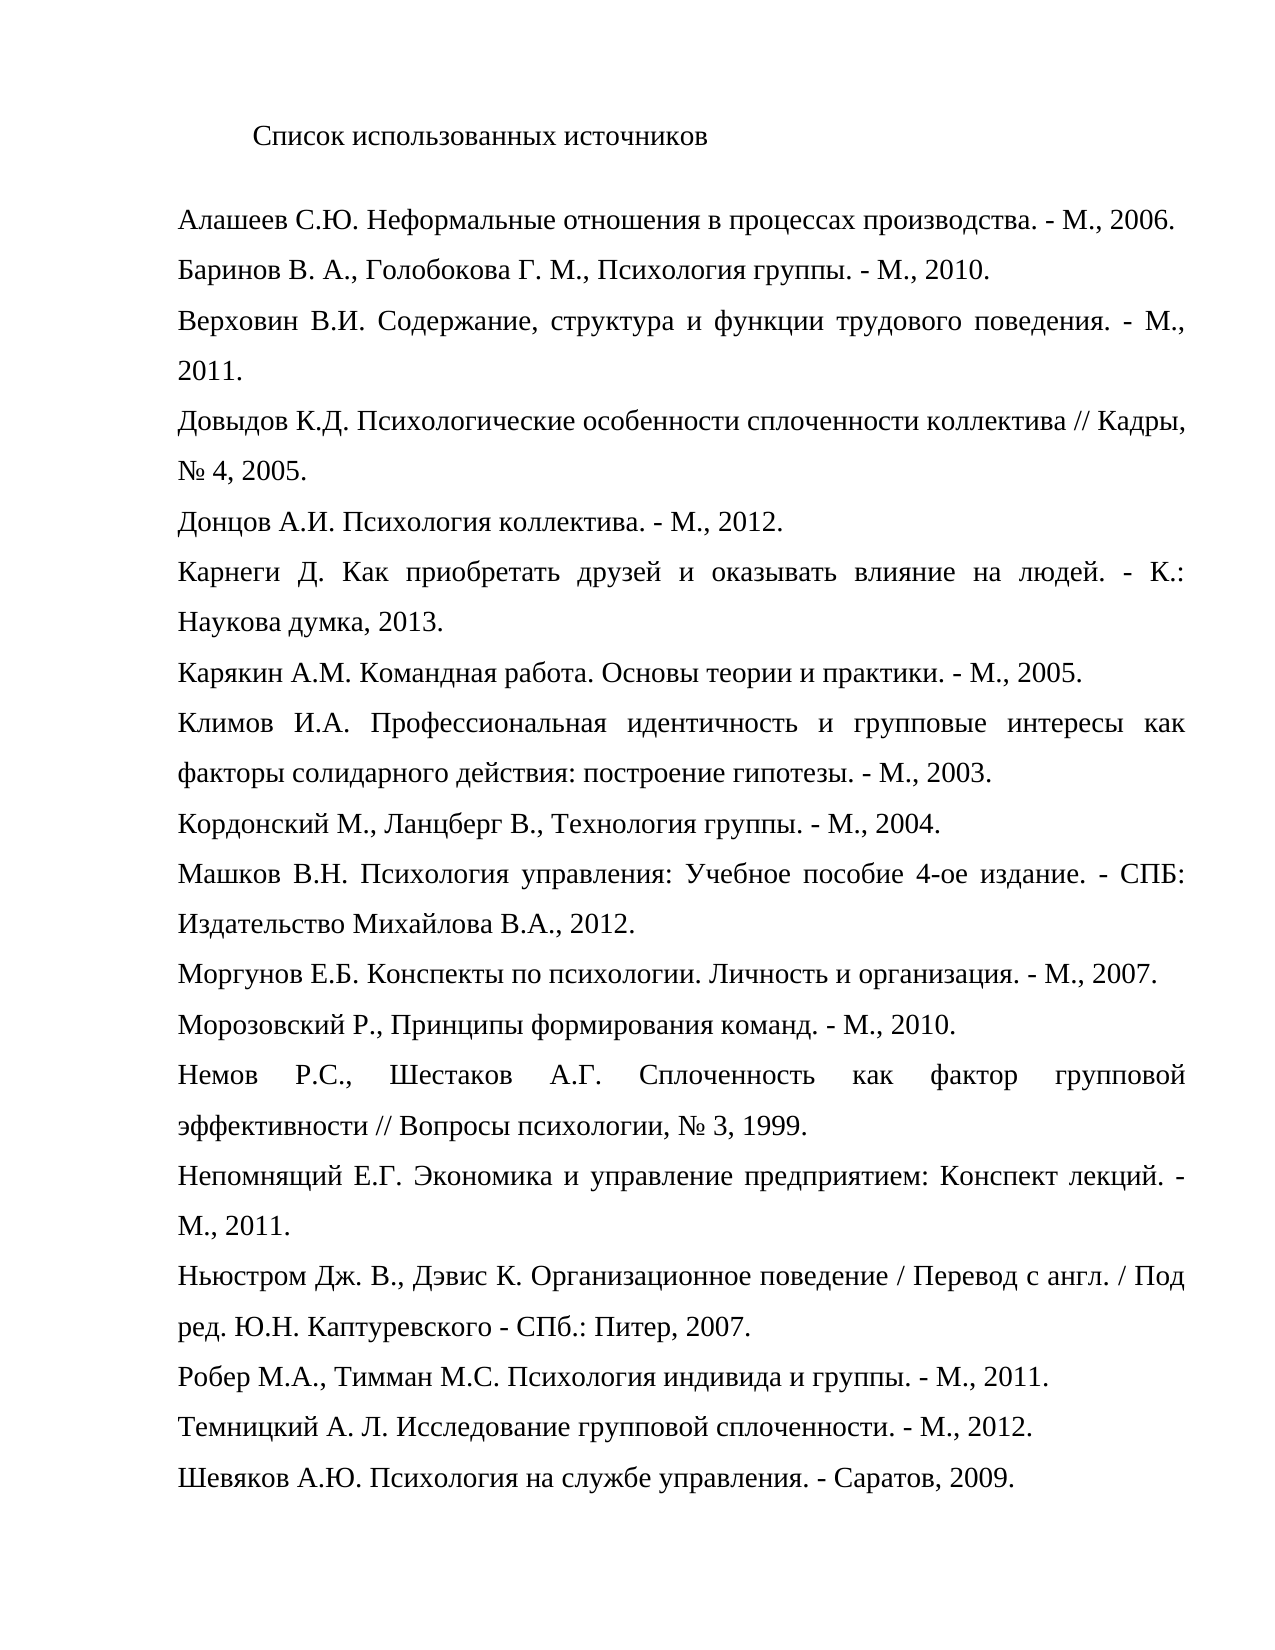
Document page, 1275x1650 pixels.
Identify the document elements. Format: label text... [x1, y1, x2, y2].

text Морозовский Р., Принципы формирования команд. - М., 2010. [177, 1007, 1186, 1041]
text Список использованных источников [177, 118, 1186, 152]
text Довыдов К.Д. Психологические особенности сплоченности коллектива // Кадры, № 4, 2005. [177, 403, 1186, 487]
text Кордонский М., Ланцберг В., Технология группы. - М., 2004. [177, 806, 1186, 839]
text Карякин А.М. Командная работа. Основы теории и практики. - М., 2005. [177, 655, 1186, 688]
text Непомнящий Е.Г. Экономика и управление предприятием: Конспект лекций. - М., 2011. [177, 1158, 1186, 1242]
text Верховин В.И. Содержание, структура и функции трудового поведения. - М., 2011. [177, 303, 1186, 386]
text Моргунов Е.Б. Конспекты по психологии. Личность и организация. - М., 2007. [177, 957, 1186, 990]
text Баринов В. А., Голобокова Г. М., Психология группы. - М., 2010. [177, 252, 1186, 286]
text Немов Р.С., Шестаков А.Г. Сплоченность как фактор групповой эффективности // Вопросы психологии, № 3, 1999. [177, 1057, 1186, 1141]
text Донцов А.И. Психология коллектива. - М., 2012. [177, 504, 1186, 537]
text Машков В.Н. Психология управления: Учебное пособие 4-ое издание. - СПБ: Издательство Михайлова В.А., 2012. [177, 856, 1186, 940]
text Темницкий А. Л. Исследование групповой сплоченности. - М., 2012. [177, 1409, 1186, 1443]
text Климов И.А. Профессиональная идентичность и групповые интересы как факторы солидарного действия: построение гипотезы. - М., 2003. [177, 705, 1186, 789]
text Робер М.А., Тимман М.С. Психология индивида и группы. - М., 2011. [177, 1359, 1186, 1393]
text Шевяков А.Ю. Психология на службе управления. - Саратов, 2009. [177, 1460, 1186, 1493]
text Алашеев С.Ю. Неформальные отношения в процессах производства. - М., 2006. [177, 202, 1186, 236]
text Карнеги Д. Как приобретать друзей и оказывать влияние на людей. - К.: Наукова думка, 2013. [177, 554, 1186, 638]
text Ньюстром Дж. В., Дэвис К. Организационное поведение / Перевод с англ. / Под ред. Ю.Н. Каптуревского - СПб.: Питер, 2007. [177, 1258, 1186, 1342]
